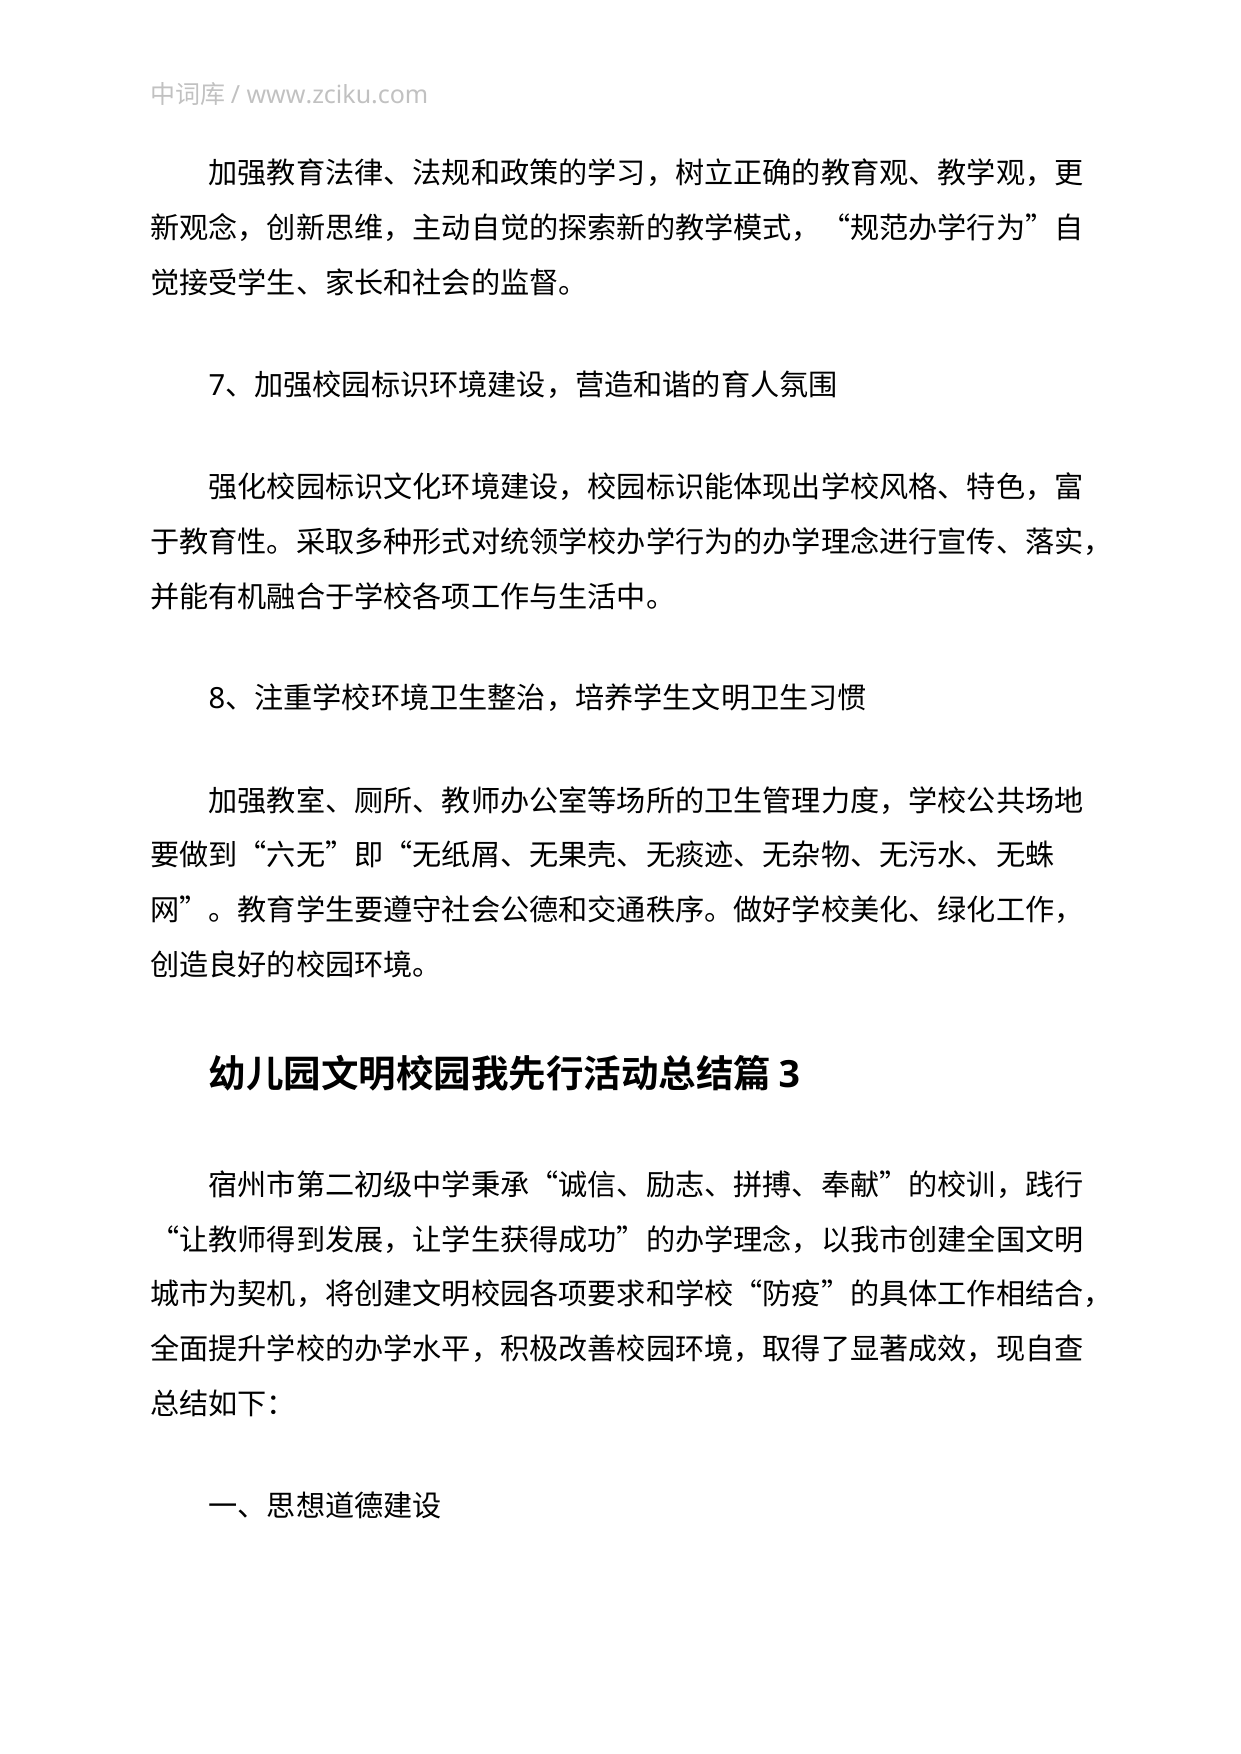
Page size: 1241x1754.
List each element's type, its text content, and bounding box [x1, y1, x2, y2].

text 8、注重学校环境卫生整治，培养学生文明卫生习惯 [150, 675, 1090, 717]
text 一、思想道德建设 [150, 1482, 1090, 1525]
text 幼儿园文明校园我先行活动总结篇3 [150, 1043, 1090, 1098]
text 加强教室、厕所、教师办公室等场所的卫生管理力度，学校公共场地要做到“六无”即“无纸屑、无果壳、无痰迹、无杂物、无污水、无蛛网”。教育学生要遵守社会公德和交通秩序。做好学校美化、绿化工作，创造良好的校园环境。 [150, 777, 1090, 984]
text 宿州市第二初级中学秉承“诚信、励志、拼搏、奉献”的校训，践行“让教师得到发展，让学生获得成功”的办学理念，以我市创建全国文明城市为契机，将创建文明校园各项要求和学校“防疫”的具体工作相结合，全面提升学校的办学水平，积极改善校园环境，取得了显著成效，现自查总结如下： [150, 1161, 1090, 1423]
text 加强教育法律、法规和政策的学习，树立正确的教育观、教学观，更新观念，创新思维，主动自觉的探索新的教学模式，“规范办学行为”自觉接受学生、家长和社会的监督。 [150, 150, 1090, 302]
text 7、加强校园标识环境建设，营造和谐的育人氛围 [150, 362, 1090, 404]
text 强化校园标识文化环境建设，校园标识能体现出学校风格、特色，富于教育性。采取多种形式对统领学校办学行为的办学理念进行宣传、落实，并能有机融合于学校各项工作与生活中。 [150, 463, 1090, 616]
